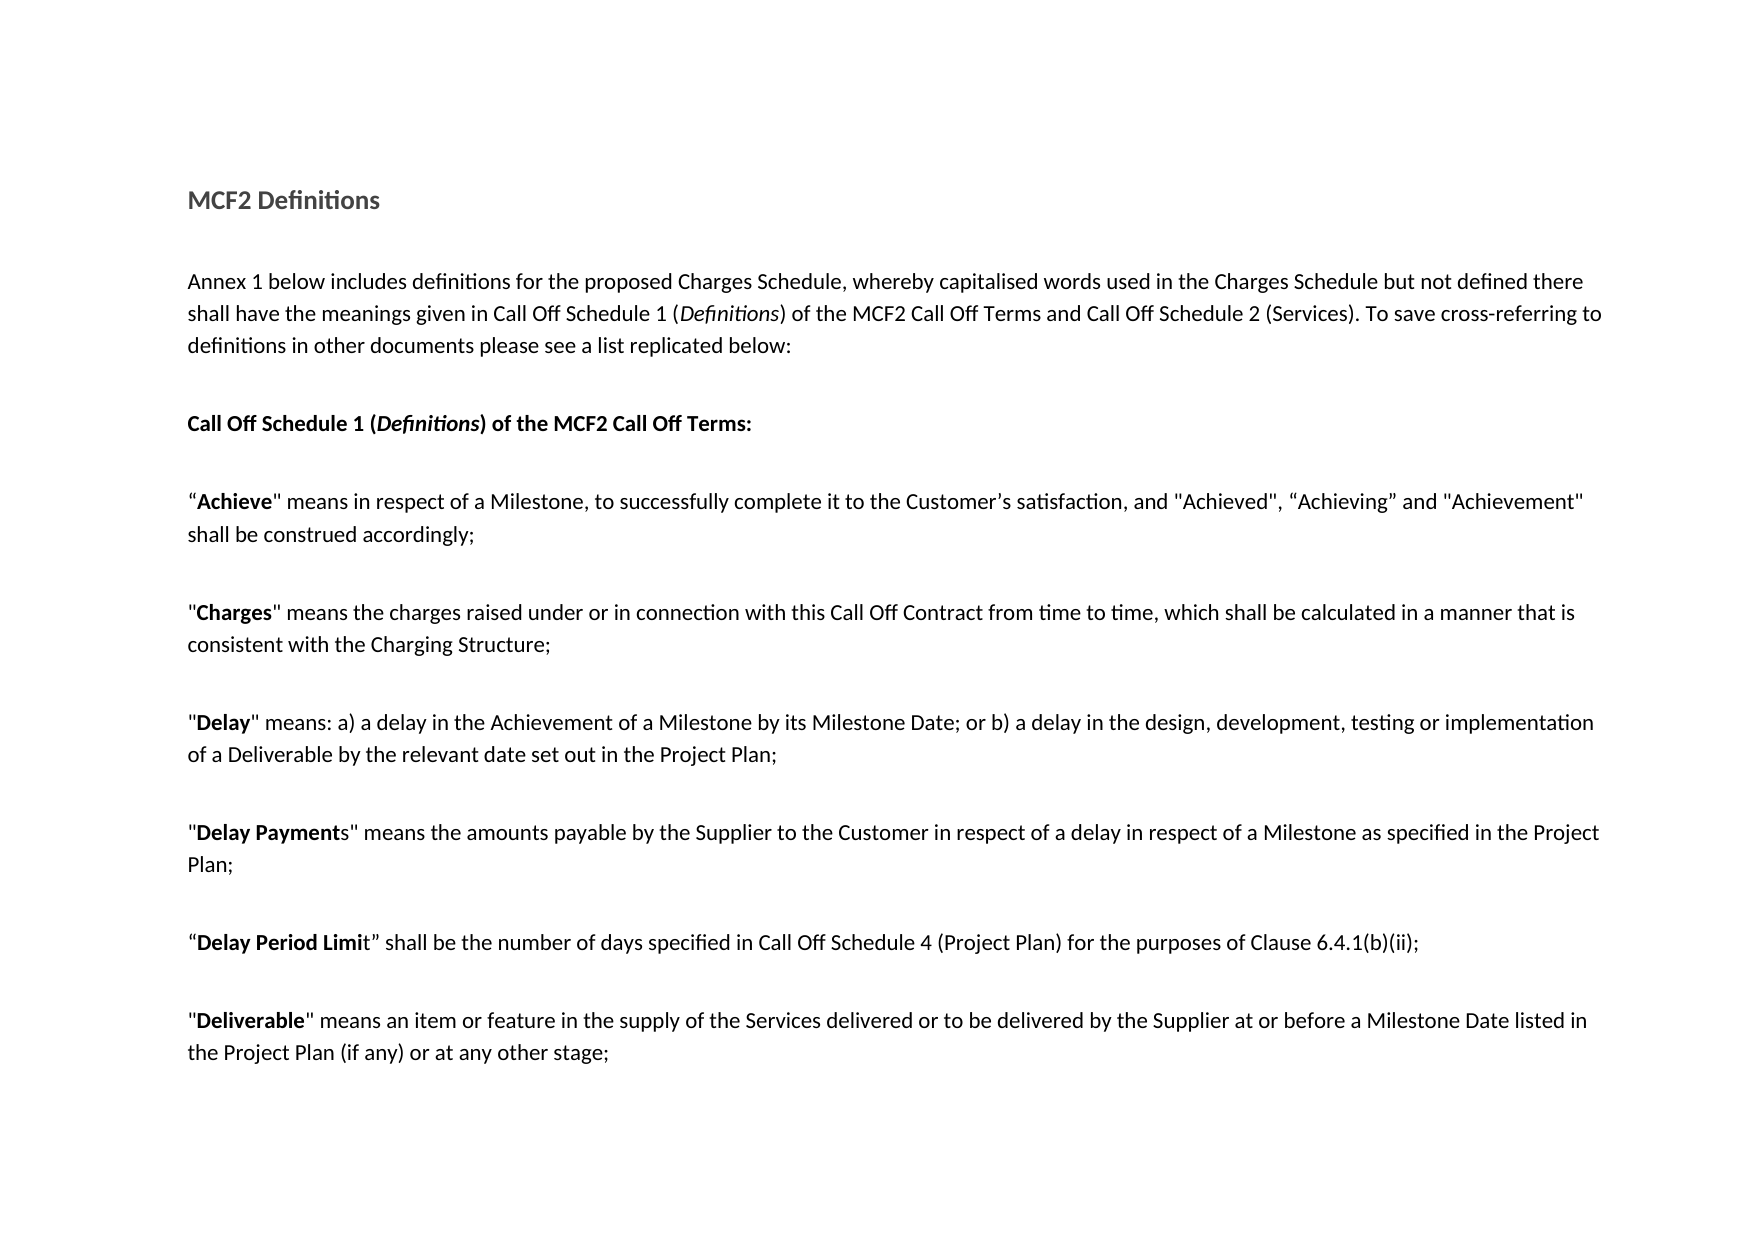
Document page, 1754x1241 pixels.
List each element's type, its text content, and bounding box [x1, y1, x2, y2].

text “Achieve" means in respect of a Milestone, to successfully complete it to the Customer’s satisfaction, and "Achieved", “Achieving” and "Achievement" shall be construed accordingly; [187, 487, 1604, 548]
text "Delay Payments" means the amounts payable by the Supplier to the Customer in respect of a delay in respect of a Milestone as specified in the Project Plan; [187, 818, 1604, 878]
text "Delay" means: a) a delay in the Achievement of a Milestone by its Milestone Date; or b) a delay in the design, development, testing or implementation of a Deliverable by the relevant date set out in the Project Plan; [187, 708, 1604, 768]
text "Charges" means the charges raised under or in connection with this Call Off Contract from time to time, which shall be calculated in a manner that is consistent with the Charging Structure; [187, 598, 1604, 658]
subtitle MCF2 Definitions [150, 183, 1604, 216]
text Annex 1 below includes definitions for the proposed Charges Schedule, whereby capitalised words used in the Charges Schedule but not defined there shall have the meanings given in Call Off Schedule 1 (Definitions) of the MCF2 Call Off Terms and Call Off Schedule 2 (Services). To save cross-referring to definitions in other documents please see a list replicated below: [187, 267, 1604, 359]
text “Delay Period Limit” shall be the number of days specified in Call Off Schedule 4 (Project Plan) for the purposes of Clause 6.4.1(b)(ii); [187, 928, 1604, 956]
text Call Off Schedule 1 (Definitions) of the MCF2 Call Off Terms: [187, 409, 1604, 437]
text "Deliverable" means an item or feature in the supply of the Services delivered or to be delivered by the Supplier at or before a Milestone Date listed in the Project Plan (if any) or at any other stage; [187, 1006, 1604, 1067]
